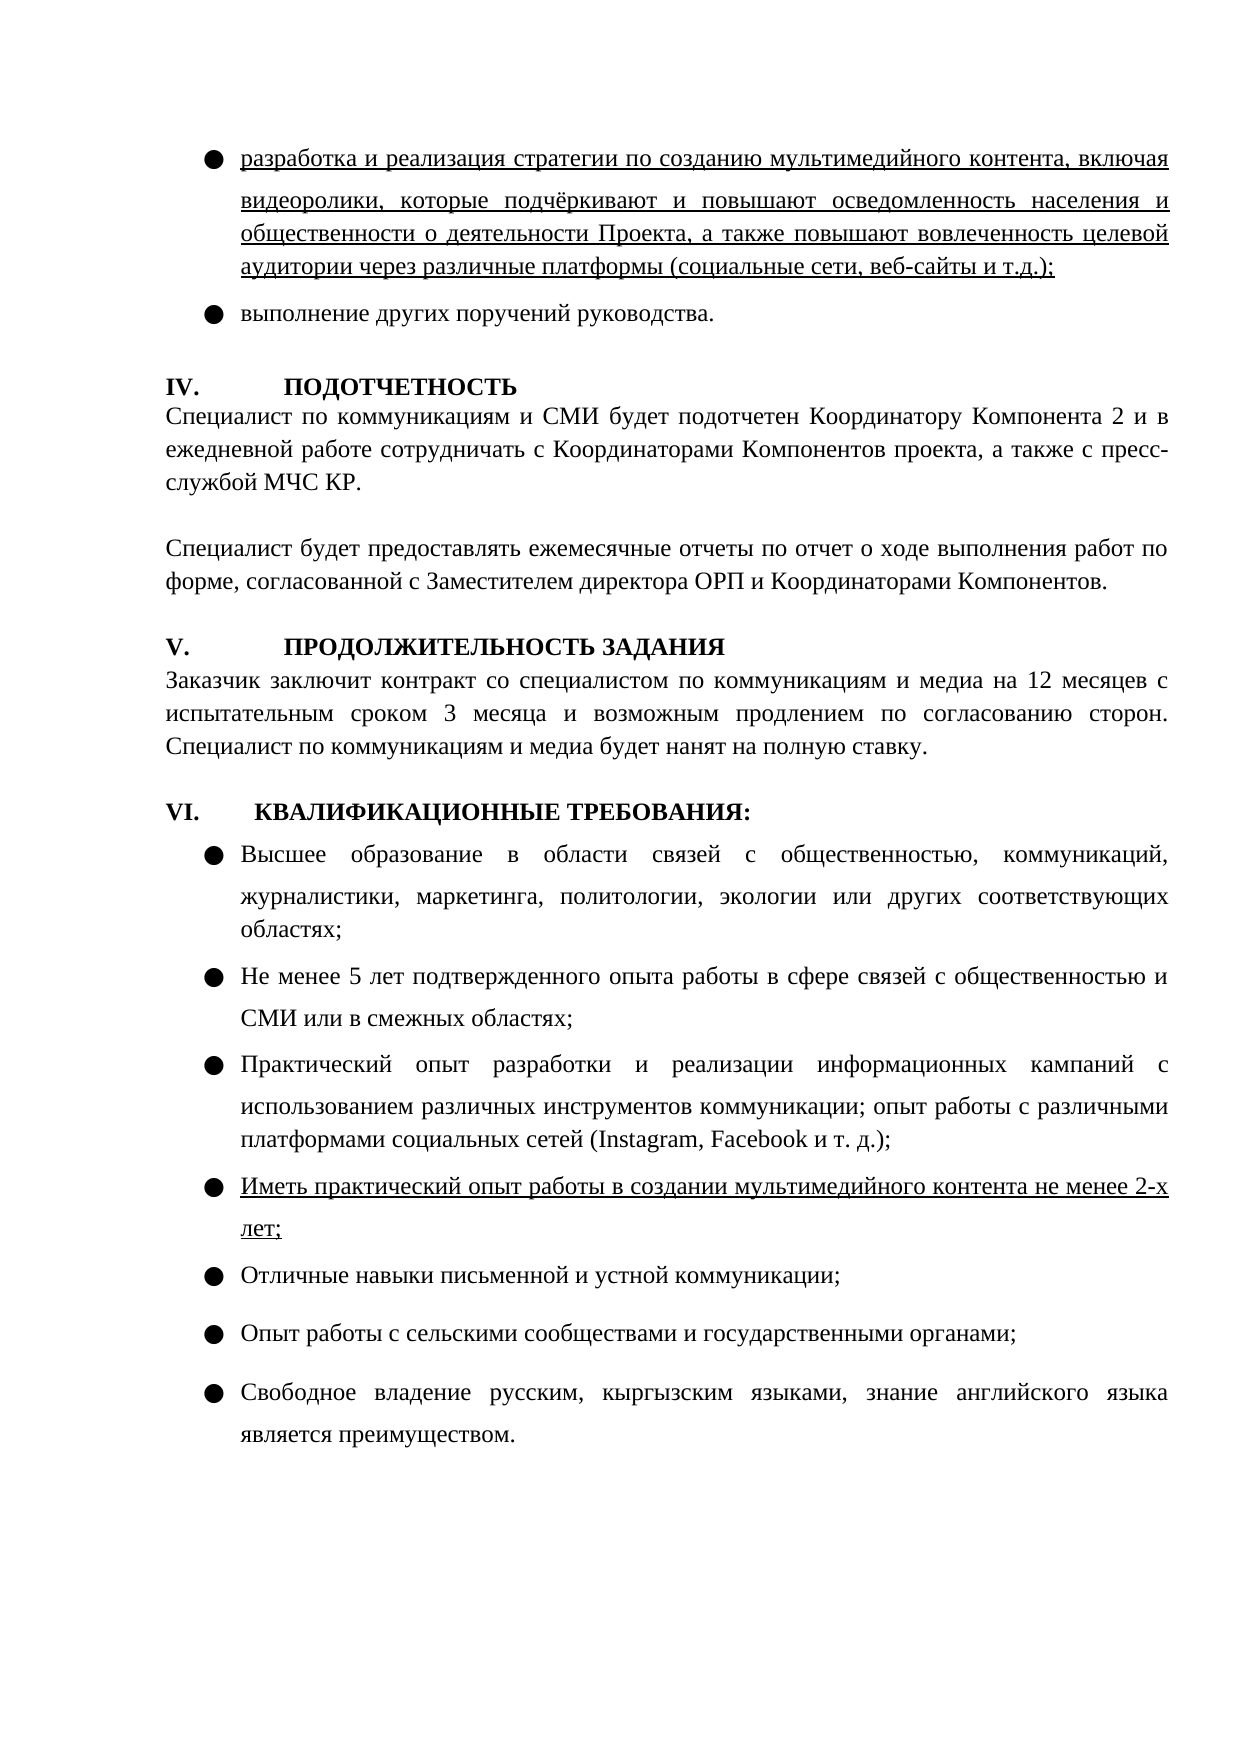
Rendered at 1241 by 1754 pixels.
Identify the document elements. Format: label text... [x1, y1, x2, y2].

text Специалист по коммуникациям и СМИ будет подотчетен Координатору Компонента 2 и в ежедневной работе сотрудничать с Координаторами Компонентов проекта, а также с пресс-службой МЧС КР. [165, 401, 1169, 496]
list Практический опыт разработки и реализации информационных кампаний с использованием различных инструментов коммуникации; опыт работы с различными платформами социальных сетей (Instagram, Facebook и т. д.); [203, 1036, 1169, 1153]
list Высшее образование в области связей с общественностью, коммуникаций, журналистики, маркетинга, политологии, экологии или других соответствующих областях; [203, 826, 1169, 943]
list КВАЛИФИКАЦИОННЫЕ ТРЕБОВАНИЯ: [165, 797, 1169, 826]
list ПОДОТЧЕТНОСТЬ [165, 372, 1169, 401]
text Специалист будет предоставлять ежемесячные отчеты по отчет о ходе выполнения работ по форме, согласованной с Заместителем директора ОРП и Координаторами Компонентов. [165, 533, 1169, 595]
list разработка и реализация стратегии по созданию мультимедийного контента, включая видеоролики, которые подчёркивают и повышают осведомленность населения и общественности о деятельности Проекта, а также повышают вовлеченность целевой аудитории через различные платформы (социальные сети, веб-сайты и т.д.); [203, 130, 1169, 280]
text Заказчик заключит контракт со специалистом по коммуникациям и медиа на 12 месяцев с испытательным сроком 3 месяца и возможным продлением по согласованию сторон. Специалист по коммуникациям и медиа будет нанят на полную ставку. [165, 665, 1169, 760]
list Опыт работы с сельскими сообществами и государственными органами; [203, 1305, 1169, 1356]
list Не менее 5 лет подтвержденного опыта работы в сфере связей с общественностью и СМИ или в смежных областях; [203, 947, 1169, 1032]
list ПРОДОЛЖИТЕЛЬНОСТЬ ЗАДАНИЯ [165, 632, 1169, 661]
list Свободное владение русским, кыргызским языками, знание английского языка является преимуществом. [203, 1364, 1169, 1448]
list Отличные навыки письменной и устной коммуникации; [203, 1246, 1169, 1297]
list Иметь практический опыт работы в создании мультимедийного контента не менее 2-х лет; [203, 1157, 1169, 1242]
list выполнение других поручений руководства. [203, 284, 1169, 336]
